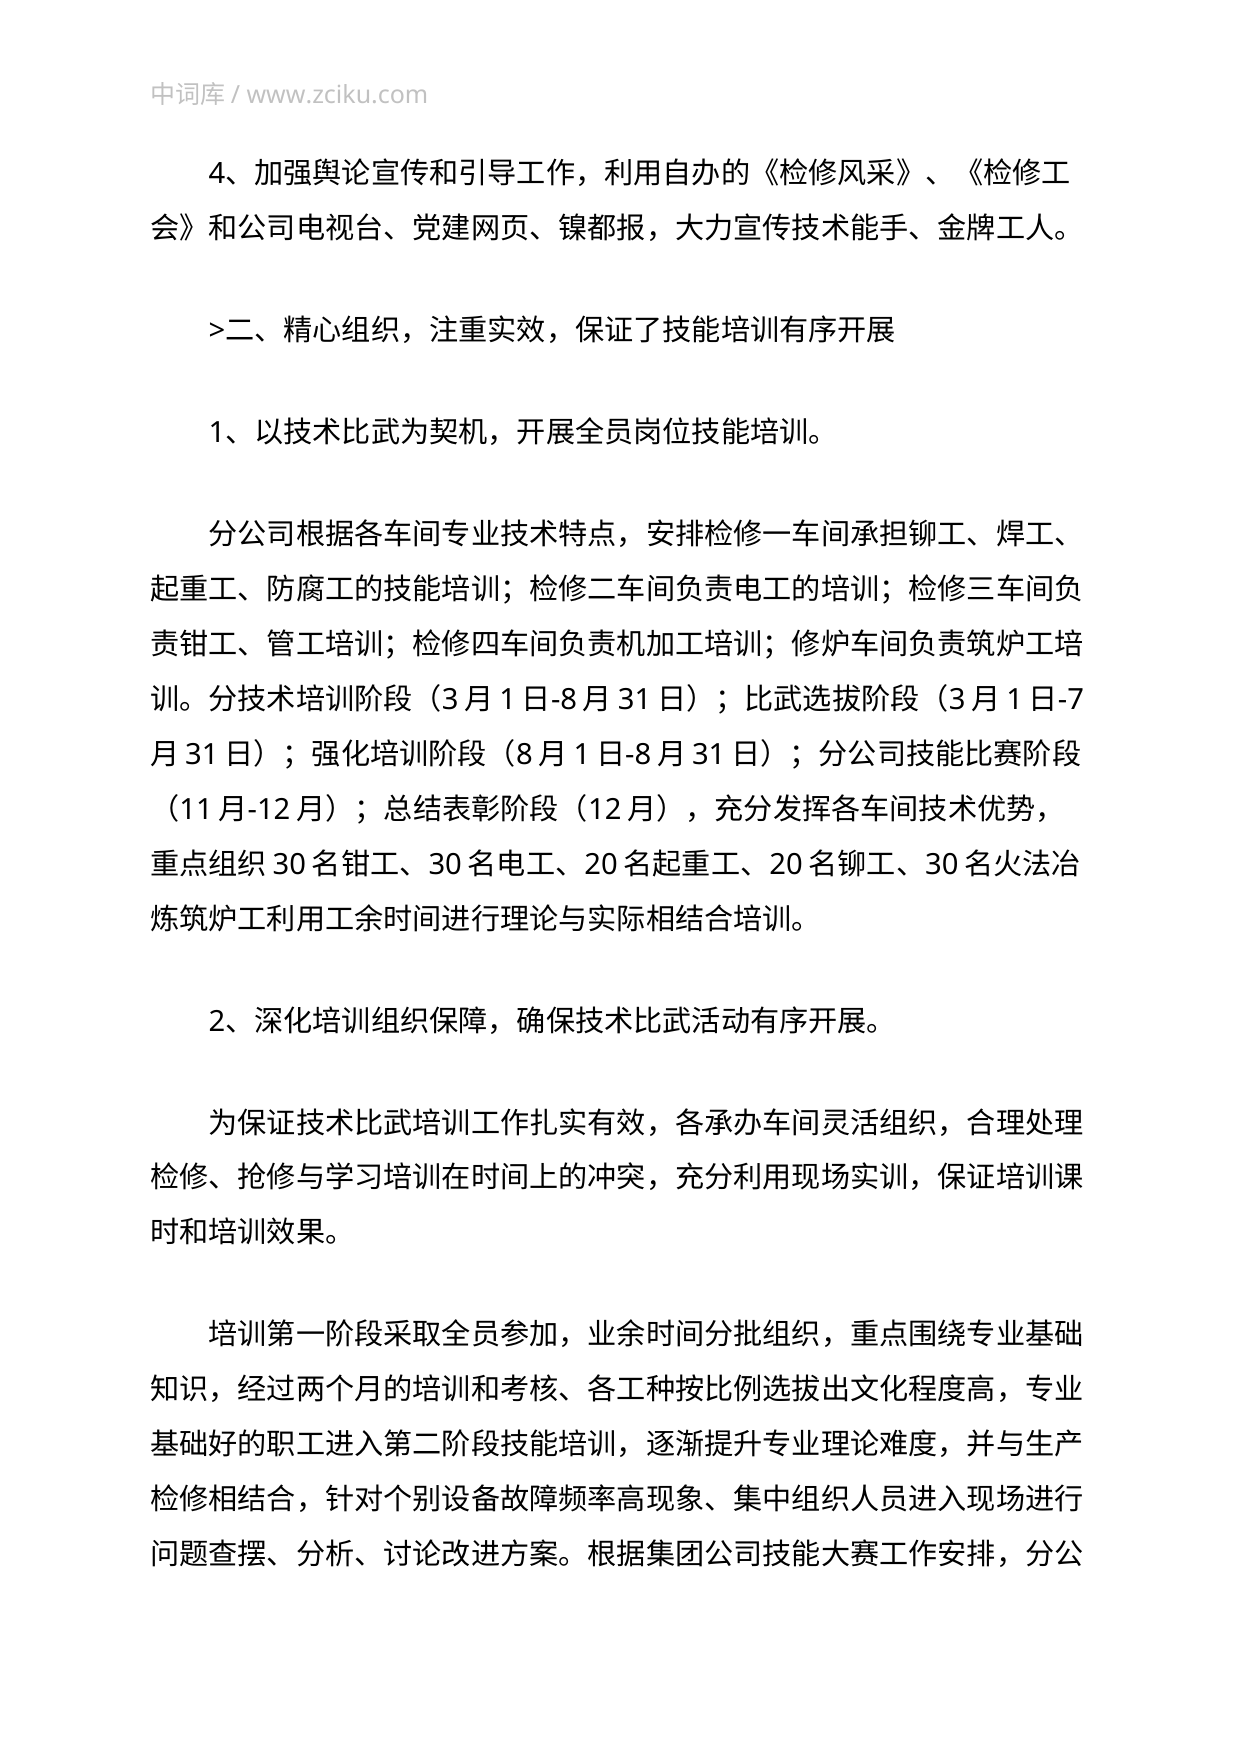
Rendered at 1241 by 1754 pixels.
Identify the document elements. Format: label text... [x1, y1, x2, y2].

text 1、以技术比武为契机，开展全员岗位技能培训。 [150, 409, 1090, 451]
text >二、精心组织，注重实效，保证了技能培训有序开展 [150, 307, 1090, 349]
text 4、加强舆论宣传和引导工作，利用自办的《检修风采》、《检修工会》和公司电视台、党建网页、镍都报，大力宣传技术能手、金牌工人。 [150, 150, 1090, 247]
text 分公司根据各车间专业技术特点，安排检修一车间承担铆工、焊工、起重工、防腐工的技能培训；检修二车间负责电工的培训；检修三车间负责钳工、管工培训；检修四车间负责机加工培训；修炉车间负责筑炉工培训。分技术培训阶段（3月1日-8月31日）；比武选拔阶段（3月1日-7月31日）；强化培训阶段（8月1日-8月31日）；分公司技能比赛阶段（11月-12月）；总结表彰阶段（12月），充分发挥各车间技术优势，重点组织30名钳工、30名电工、20名起重工、20名铆工、30名火法冶炼筑炉工利用工余时间进行理论与实际相结合培训。 [150, 511, 1090, 938]
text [150, 1311, 1090, 1573]
text 2、深化培训组织保障，确保技术比武活动有序开展。 [150, 997, 1090, 1039]
text 为保证技术比武培训工作扎实有效，各承办车间灵活组织，合理处理检修、抢修与学习培训在时间上的冲突，充分利用现场实训，保证培训课时和培训效果。 [150, 1099, 1090, 1251]
